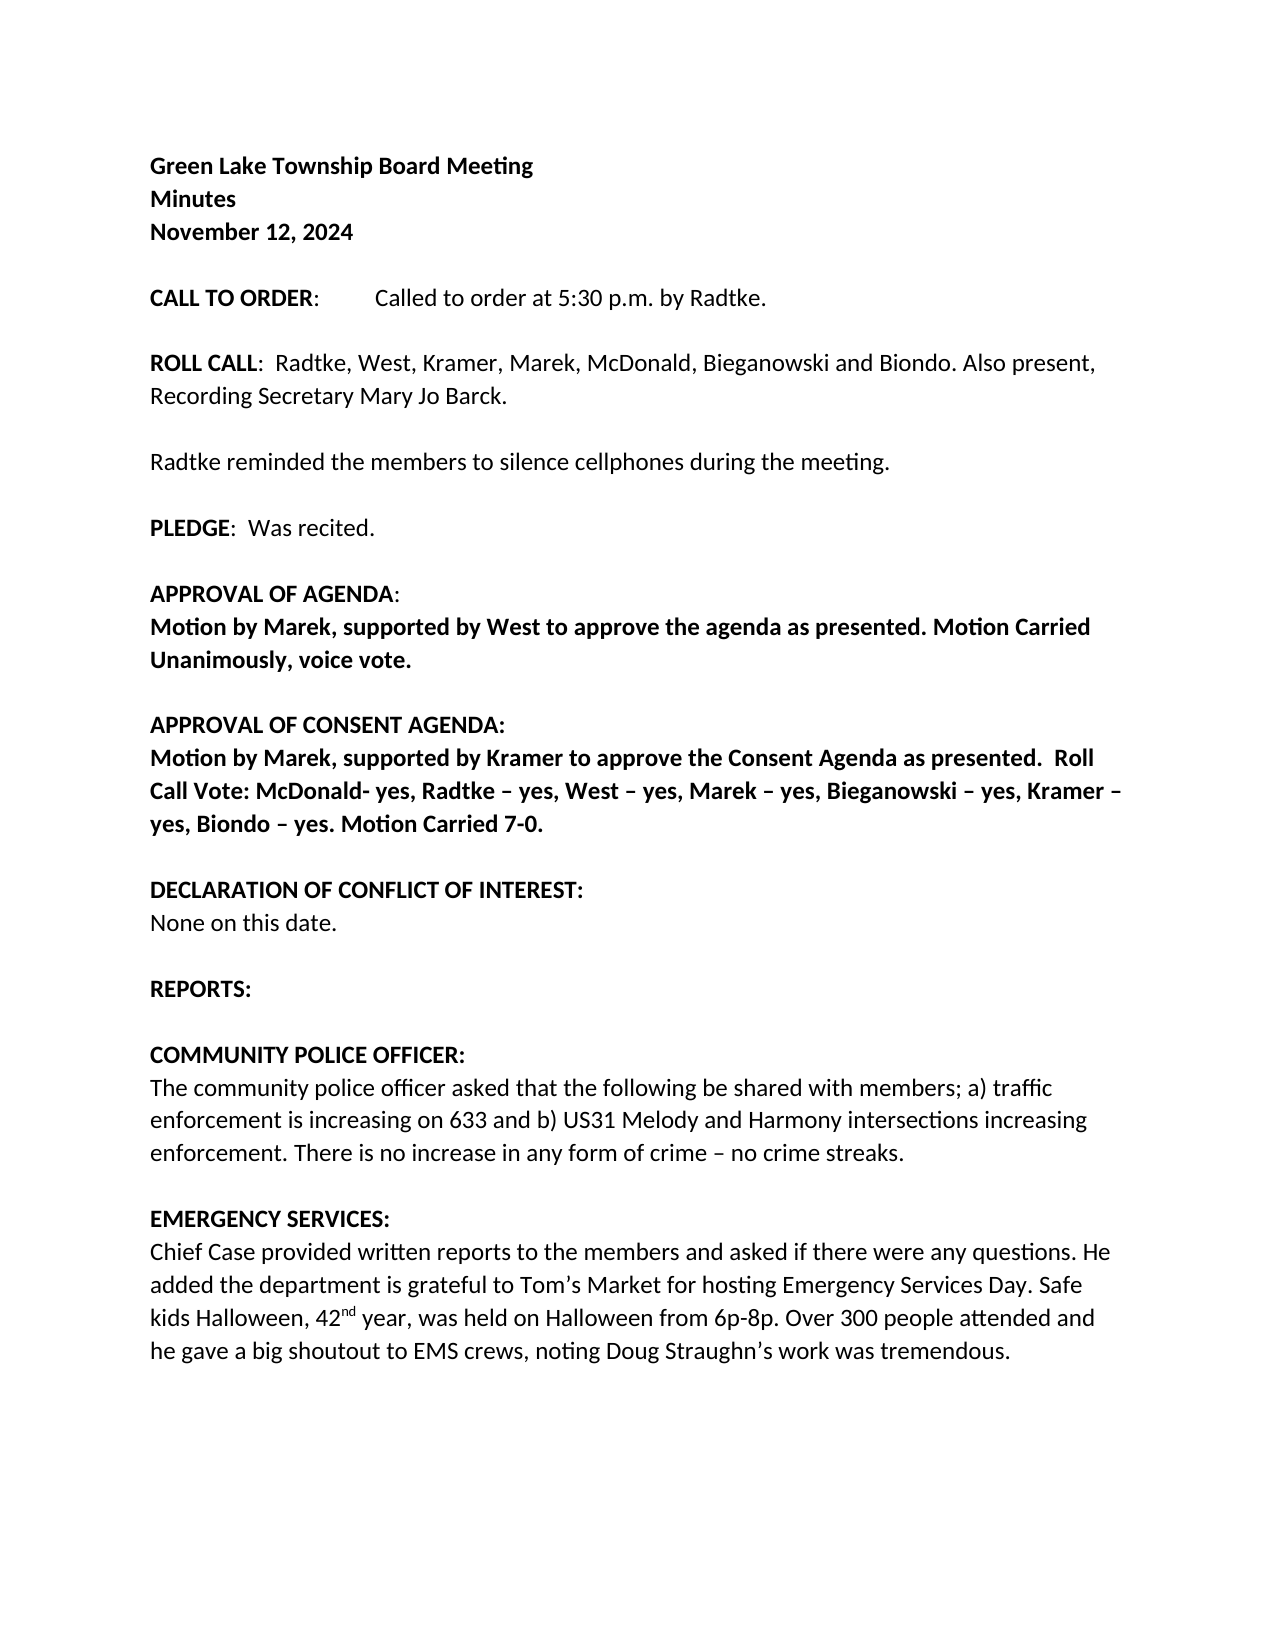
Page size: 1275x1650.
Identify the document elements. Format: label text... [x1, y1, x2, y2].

text The community police officer asked that the following be shared with members; a) traffic enforcement is increasing on 633 and b) US31 Melody and Harmony intersections increasing enforcement. There is no increase in any form of crime – no crime streaks. [150, 1072, 1125, 1168]
text Chief Case provided written reports to the members and asked if there were any questions. He added the department is grateful to Tom’s Market for hosting Emergency Services Day. Safe kids Halloween, 42nd year, was held on Halloween from 6p-8p. Over 300 people attended and he gave a big shoutout to EMS crews, noting Doug Straughn’s work was tremendous. [150, 1236, 1125, 1366]
text Radtke reminded the members to silence cellphones during the meeting. [150, 446, 1125, 477]
text Green Lake Township Board Meeting [150, 150, 1125, 181]
text PLEDGE: Was recited. [150, 512, 1125, 543]
text EMERGENCY SERVICES: [150, 1203, 1125, 1234]
text None on this date. [150, 907, 1125, 938]
text Minutes [150, 183, 1125, 213]
text DECLARATION OF CONFLICT OF INTEREST: [150, 874, 1125, 905]
text APPROVAL OF AGENDA: [150, 578, 1125, 608]
text REPORTS: [150, 973, 1125, 1003]
text ROLL CALL: Radtke, West, Kramer, Marek, McDonald, Bieganowski and Biondo. Also present, Recording Secretary Mary Jo Barck. [150, 347, 1125, 411]
text Motion by Marek, supported by West to approve the agenda as presented. Motion Carried Unanimously, voice vote. [150, 611, 1125, 674]
text COMMUNITY POLICE OFFICER: [150, 1039, 1125, 1069]
text Motion by Marek, supported by Kramer to approve the Consent Agenda as presented. Roll Call Vote: McDonald- yes, Radtke – yes, West – yes, Marek – yes, Bieganowski – yes, Kramer – yes, Biondo – yes. Motion Carried 7-0. [150, 742, 1125, 839]
text CALL TO ORDER: Called to order at 5:30 p.m. by Radtke. [150, 282, 1125, 312]
text November 12, 2024 [150, 216, 1125, 246]
text APPROVAL OF CONSENT AGENDA: [150, 709, 1125, 740]
